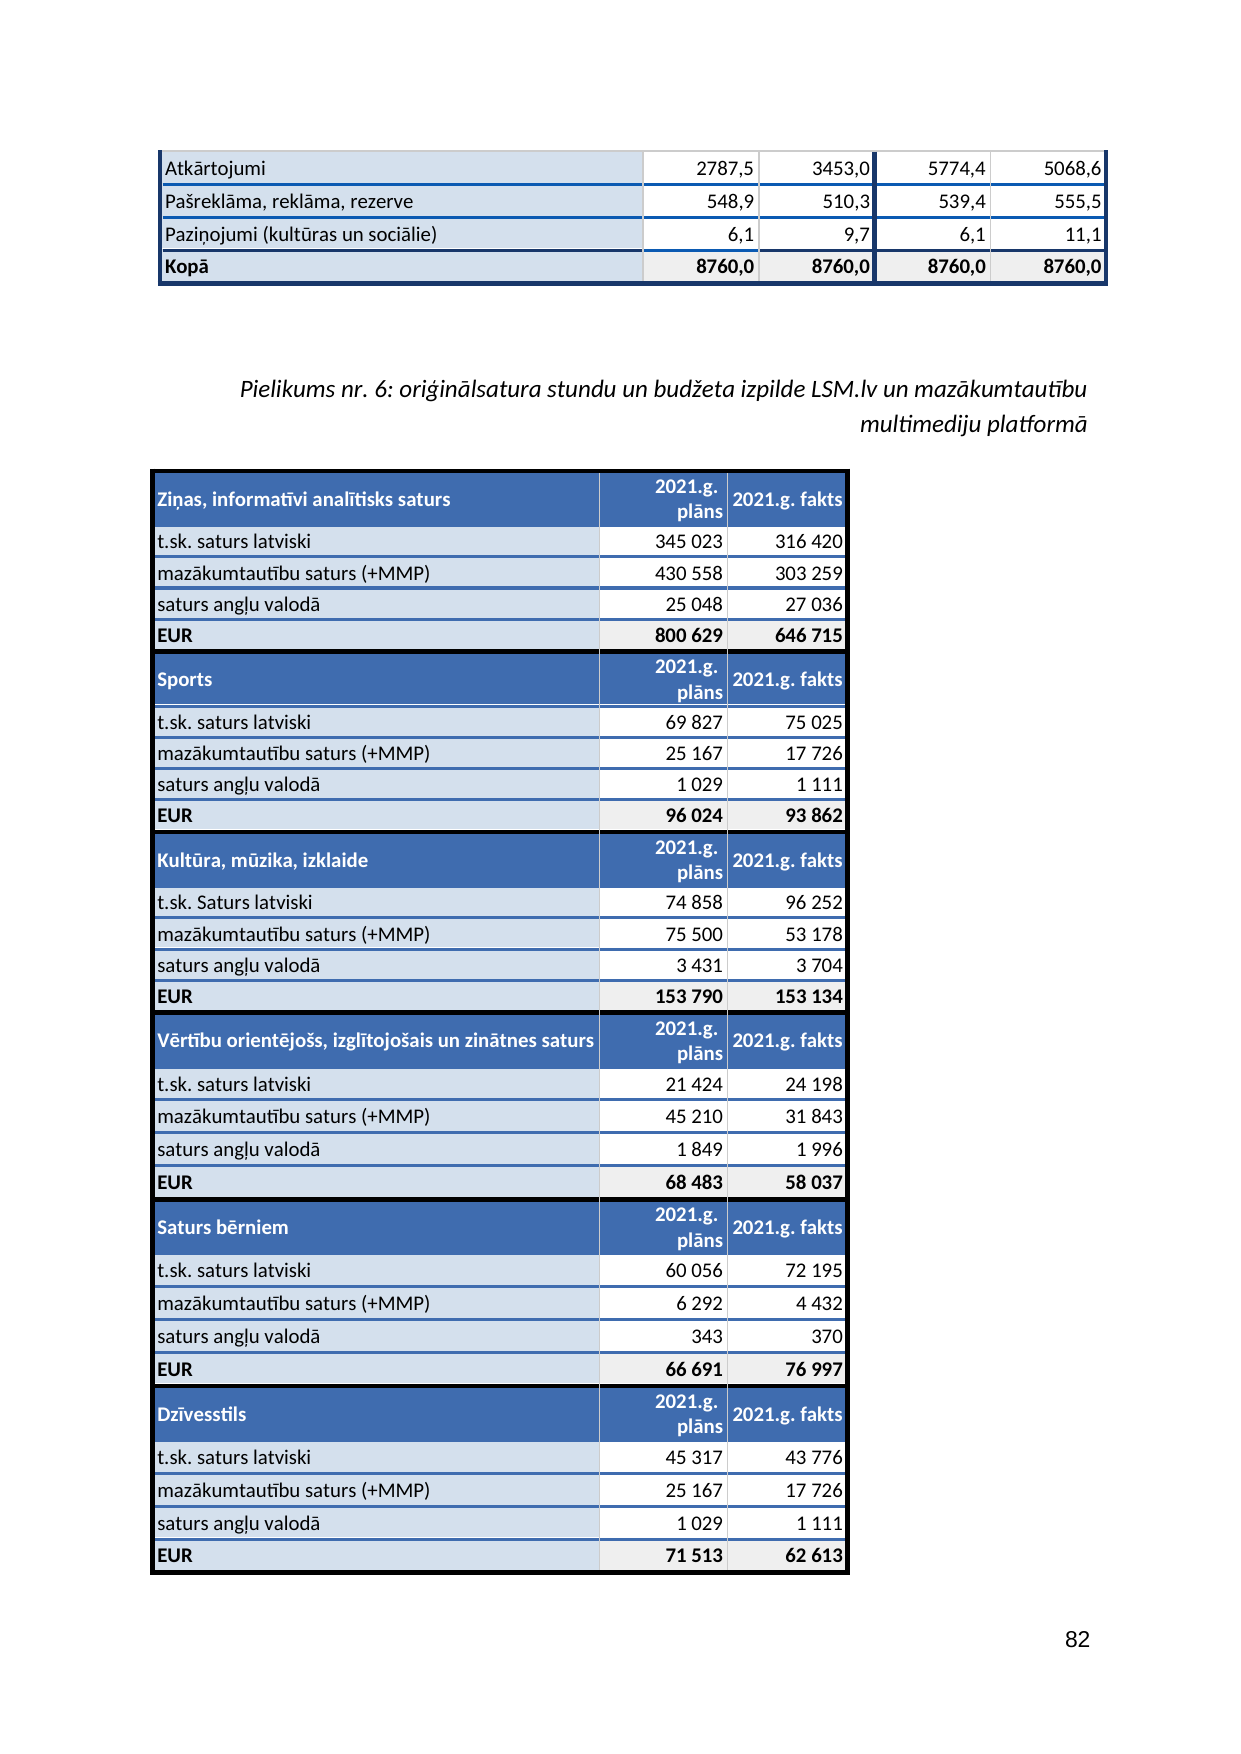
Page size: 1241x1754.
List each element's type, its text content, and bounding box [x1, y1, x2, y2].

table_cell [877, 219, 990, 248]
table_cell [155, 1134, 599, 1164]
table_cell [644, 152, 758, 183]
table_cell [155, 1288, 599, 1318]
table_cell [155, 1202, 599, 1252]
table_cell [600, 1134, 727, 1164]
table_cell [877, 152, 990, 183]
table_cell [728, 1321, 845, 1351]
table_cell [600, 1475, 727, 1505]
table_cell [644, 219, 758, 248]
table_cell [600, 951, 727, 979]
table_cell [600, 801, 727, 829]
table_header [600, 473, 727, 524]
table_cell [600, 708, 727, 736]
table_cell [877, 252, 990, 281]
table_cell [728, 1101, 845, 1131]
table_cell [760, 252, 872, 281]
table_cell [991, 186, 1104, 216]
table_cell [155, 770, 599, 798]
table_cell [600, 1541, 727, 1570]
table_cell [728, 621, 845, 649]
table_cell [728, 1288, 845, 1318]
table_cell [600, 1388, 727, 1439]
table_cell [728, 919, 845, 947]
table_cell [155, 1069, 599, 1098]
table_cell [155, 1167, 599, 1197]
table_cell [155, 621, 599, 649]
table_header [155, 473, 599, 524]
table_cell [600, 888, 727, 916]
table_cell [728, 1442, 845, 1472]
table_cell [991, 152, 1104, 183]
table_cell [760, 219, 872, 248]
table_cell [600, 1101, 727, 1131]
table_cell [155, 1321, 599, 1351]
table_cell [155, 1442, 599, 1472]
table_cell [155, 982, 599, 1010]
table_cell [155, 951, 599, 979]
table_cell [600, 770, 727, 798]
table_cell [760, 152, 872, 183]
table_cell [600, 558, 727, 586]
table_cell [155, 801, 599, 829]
subtitle Pielikums nr. 6: oriģinālsatura stundu un budžeta izpilde LSM.lv un mazākumtautību multimediju platformā [150, 373, 1090, 439]
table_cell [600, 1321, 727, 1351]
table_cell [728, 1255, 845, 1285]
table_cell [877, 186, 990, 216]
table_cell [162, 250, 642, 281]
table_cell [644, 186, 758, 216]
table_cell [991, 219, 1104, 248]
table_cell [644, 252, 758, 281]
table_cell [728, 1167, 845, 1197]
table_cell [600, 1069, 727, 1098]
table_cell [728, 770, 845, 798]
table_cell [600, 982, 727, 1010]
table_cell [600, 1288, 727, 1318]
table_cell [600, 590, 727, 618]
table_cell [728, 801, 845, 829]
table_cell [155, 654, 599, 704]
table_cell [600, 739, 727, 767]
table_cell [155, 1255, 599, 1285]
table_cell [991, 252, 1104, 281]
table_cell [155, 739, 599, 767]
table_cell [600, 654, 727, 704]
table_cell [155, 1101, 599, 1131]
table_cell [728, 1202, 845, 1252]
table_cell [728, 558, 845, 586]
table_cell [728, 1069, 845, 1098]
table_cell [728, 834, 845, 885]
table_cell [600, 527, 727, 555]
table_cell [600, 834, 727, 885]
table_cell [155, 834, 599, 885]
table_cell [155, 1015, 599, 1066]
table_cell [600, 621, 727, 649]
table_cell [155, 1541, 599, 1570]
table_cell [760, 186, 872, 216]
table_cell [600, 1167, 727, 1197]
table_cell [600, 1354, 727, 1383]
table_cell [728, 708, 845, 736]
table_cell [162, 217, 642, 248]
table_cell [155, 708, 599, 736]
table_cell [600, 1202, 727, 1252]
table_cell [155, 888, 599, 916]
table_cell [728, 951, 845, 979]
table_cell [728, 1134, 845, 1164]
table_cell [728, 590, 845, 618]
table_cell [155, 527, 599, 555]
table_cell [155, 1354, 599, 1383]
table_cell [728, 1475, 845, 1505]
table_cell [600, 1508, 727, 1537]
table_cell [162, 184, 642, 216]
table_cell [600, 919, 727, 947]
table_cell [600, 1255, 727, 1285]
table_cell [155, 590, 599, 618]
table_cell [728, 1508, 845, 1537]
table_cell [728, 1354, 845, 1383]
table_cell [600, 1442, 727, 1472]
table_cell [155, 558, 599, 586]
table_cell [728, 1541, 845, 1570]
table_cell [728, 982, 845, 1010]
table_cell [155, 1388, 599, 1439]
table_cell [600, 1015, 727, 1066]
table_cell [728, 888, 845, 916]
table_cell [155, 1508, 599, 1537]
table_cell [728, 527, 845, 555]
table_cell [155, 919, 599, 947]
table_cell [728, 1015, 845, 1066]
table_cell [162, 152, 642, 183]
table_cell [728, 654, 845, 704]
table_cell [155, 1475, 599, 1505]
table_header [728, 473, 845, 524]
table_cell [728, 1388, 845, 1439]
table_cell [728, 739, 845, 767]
